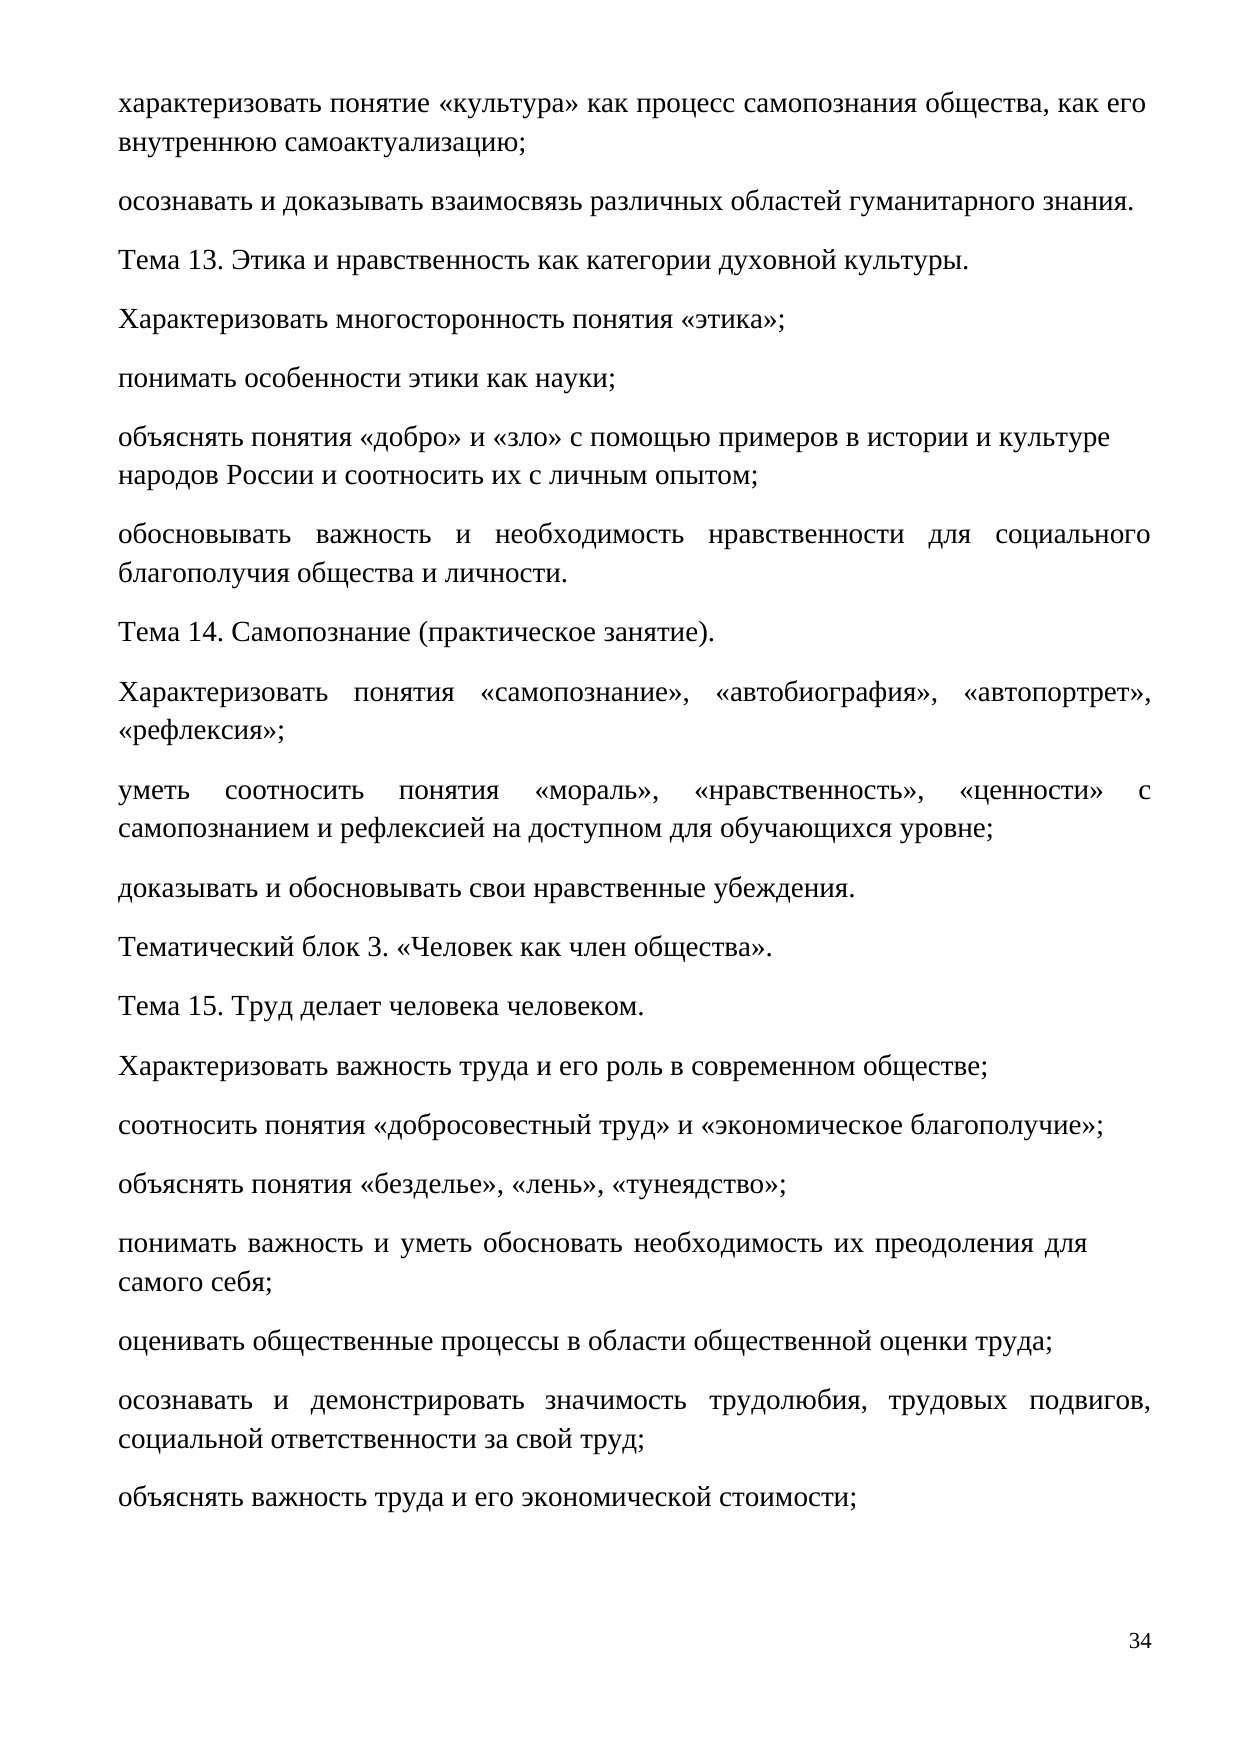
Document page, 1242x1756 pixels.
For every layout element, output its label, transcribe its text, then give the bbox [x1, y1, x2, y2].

text осознавать и демонстрировать значимость трудолюбия, трудовых подвигов, социальной ответственности за свой труд; [118, 1382, 1153, 1454]
text объяснять понятия «добро» и «зло» с помощью примеров в истории и культуре народов России и соотносить их с личным опытом; [118, 419, 1183, 491]
text обосновывать важность и необходимость нравственности для социального благополучия общества и личности. [118, 517, 1152, 589]
text Характеризовать важность труда и его роль в современном обществе; [118, 1048, 1183, 1081]
text Характеризовать понятия «самопознание», «автобиография», «автопортрет», [118, 674, 1183, 707]
text соотносить понятия «добросовестный труд» и «экономическое благополучие»; объяснять понятия «безделье», «лень», «тунеядство»; [118, 1107, 1107, 1200]
text оценивать общественные процессы в области общественной оценки труда; [118, 1323, 1183, 1356]
text осознавать и доказывать взаимосвязь различных областей гуманитарного знания. Тема 13. Этика и нравственность как категории духовной культуры. [118, 183, 1137, 275]
text Тема 15. Труд делает человека человеком. [118, 989, 1183, 1022]
text Тема 14. Самопознание (практическое занятие). [118, 614, 1183, 648]
text уметь соотносить понятия «мораль», «нравственность», «ценности» с самопознанием и рефлексией на доступном для обучающихся уровне; [118, 772, 1152, 844]
text Характеризовать многосторонность понятия «этика»; понимать особенности этики как науки; [118, 301, 788, 393]
text объяснять важность труда и его экономической стоимости; [118, 1479, 1183, 1513]
text понимать важность и уметь обосновать необходимость их преодоления для самого себя; [118, 1225, 1152, 1297]
text характеризовать понятие «культура» как процесс самопознания общества, как его внутреннюю самоактуализацию; [118, 85, 1183, 157]
text «рефлексия»; [118, 712, 1183, 746]
text доказывать и обосновывать свои нравственные убеждения. Тематический блок 3. «Человек как член общества». [118, 870, 858, 963]
